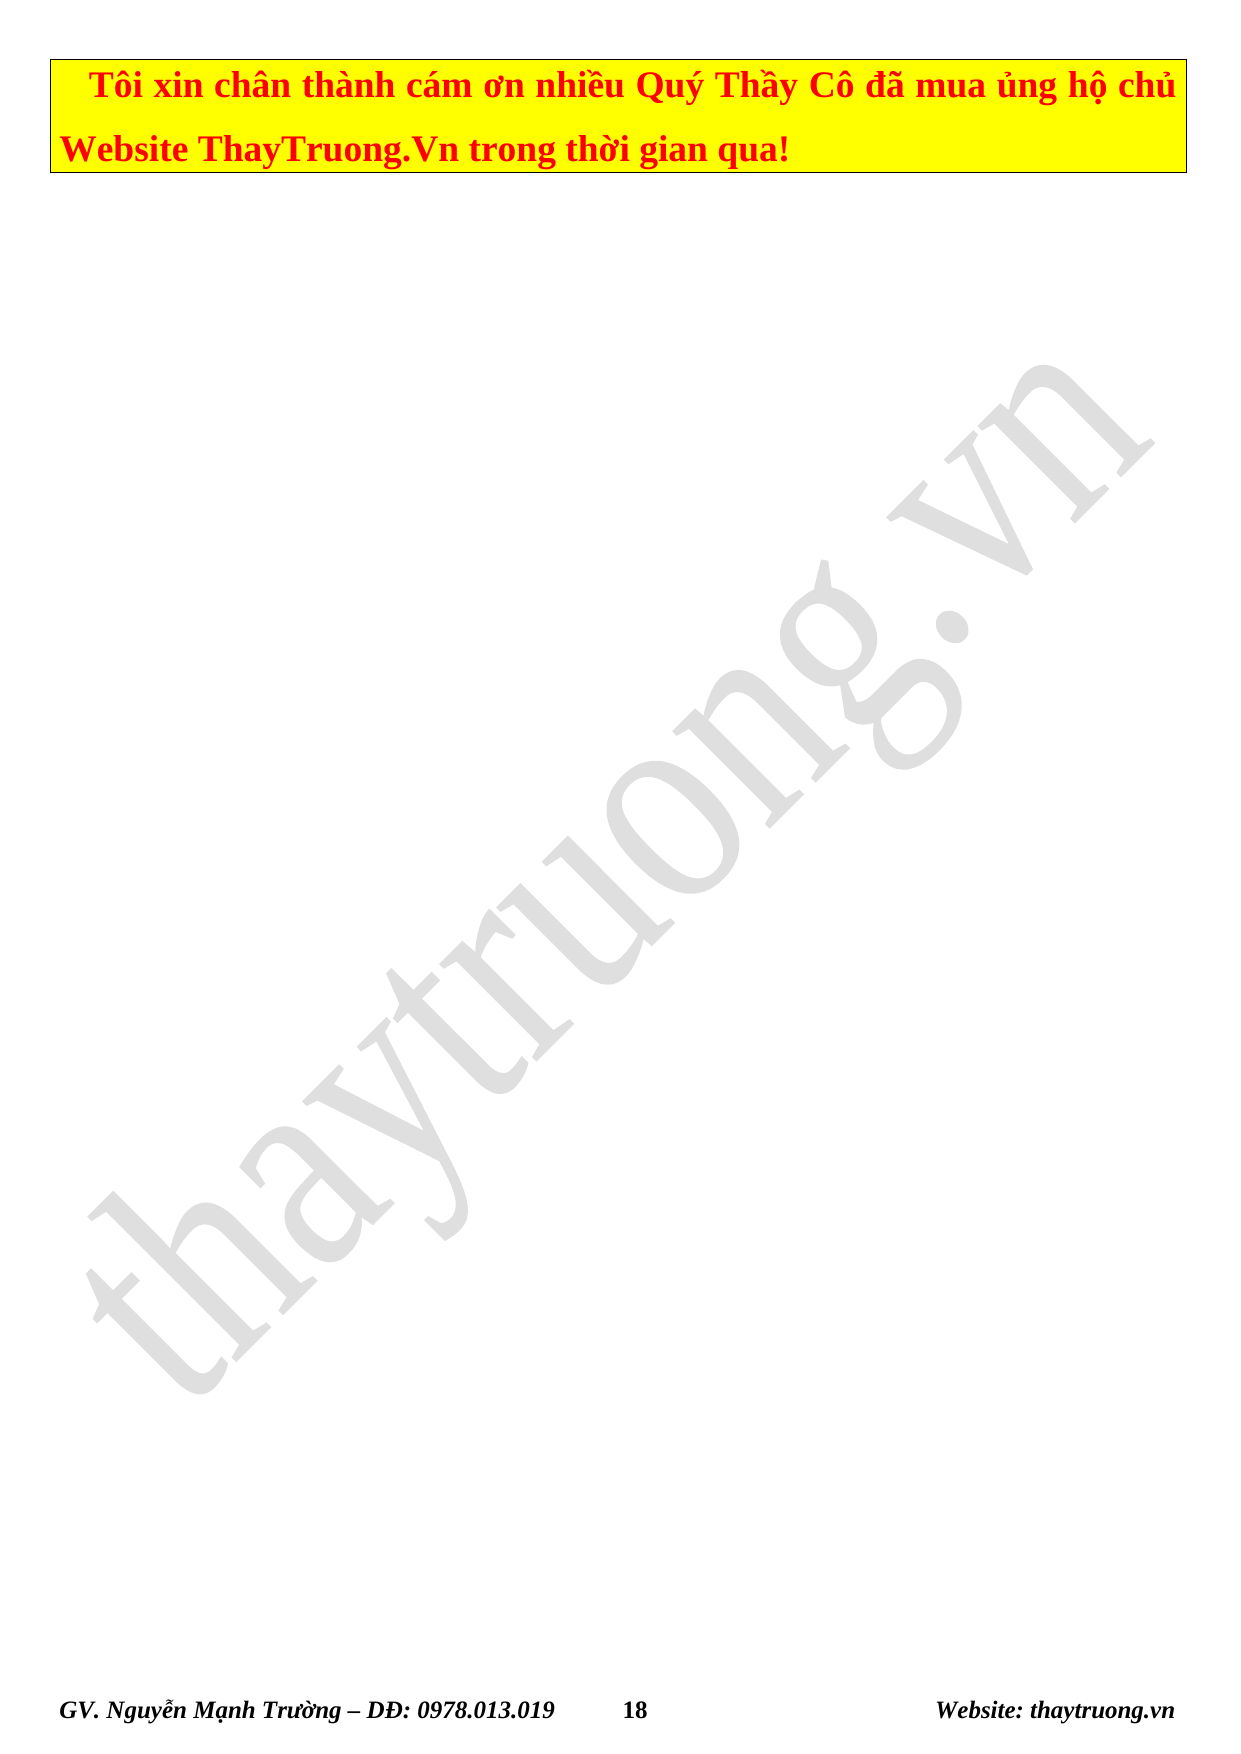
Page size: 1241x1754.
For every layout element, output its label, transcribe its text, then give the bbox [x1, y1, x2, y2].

text Tôi xin chân thành cám ơn nhiều Quý Thầy Cô đã mua ủng hộ chủ Website ThayTruong.Vn trong thời gian qua! [51, 60, 1186, 172]
